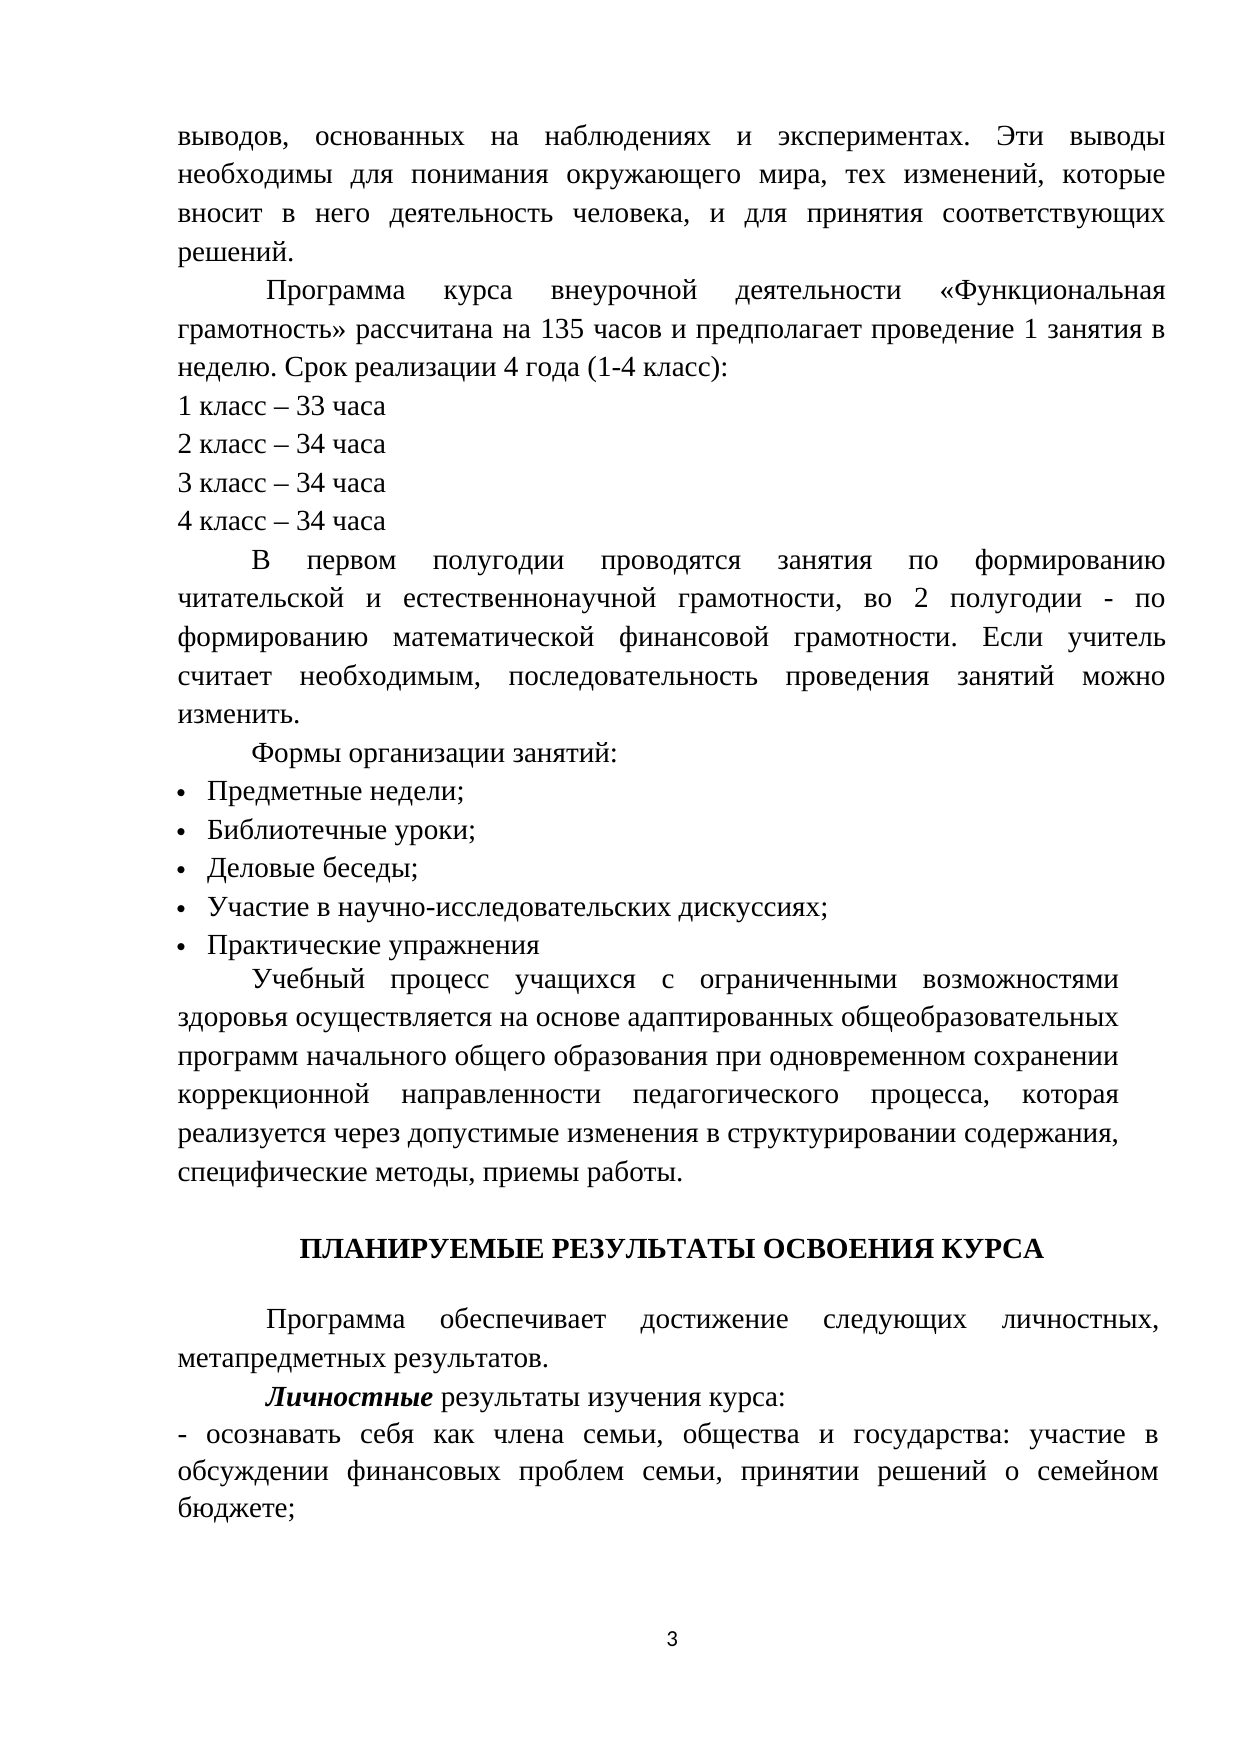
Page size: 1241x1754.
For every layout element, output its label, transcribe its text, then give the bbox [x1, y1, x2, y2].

subtitle ПЛАНИРУЕМЫЕ РЕЗУЛЬТАТЫ ОСВОЕНИЯ КУРСА [177, 1231, 1166, 1264]
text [177, 118, 1166, 267]
text Личностные результаты изучения курса: [177, 1379, 1160, 1412]
text Программа курса внеурочной деятельности «Функциональная грамотность» рассчитана на 135 часов и предполагает проведение 1 занятия в неделю. Срок реализации 4 года (1-4 класс): [177, 272, 1166, 383]
text - осознавать себя как члена семьи, общества и государства: участие в обсуждении финансовых проблем семьи, принятии решений о семейном бюджете; [177, 1416, 1160, 1524]
list Практические упражнения [177, 927, 1119, 961]
list Деловые беседы; [177, 850, 1119, 884]
text 3 класс – 34 часа [177, 465, 1166, 498]
text Учебный процесс учащихся с ограниченными возможностями здоровья осуществляется на основе адаптированных общеобразовательных программ начального общего образования при одновременном сохранении коррекционной направленности педагогического процесса, которая реализуется через допустимые изменения в структурировании содержания, специфические методы, приемы работы. [177, 961, 1119, 1187]
text Программа обеспечивает достижение следующих личностных, метапредметных результатов. [177, 1302, 1160, 1374]
text Формы организации занятий: [177, 735, 1166, 768]
text 4 класс – 34 часа [177, 503, 1166, 537]
list Библиотечные уроки; [177, 812, 1119, 845]
list Участие в научно-исследовательских дискуссиях; [177, 889, 1119, 922]
text 1 класс – 33 часа [177, 388, 1166, 421]
text 2 класс – 34 часа [177, 426, 1166, 460]
text В первом полугодии проводятся занятия по формированию читательской и естественнонаучной грамотности, во 2 полугодии - по формированию математической финансовой грамотности. Если учитель считает необходимым, последовательность проведения занятий можно изменить. [177, 542, 1166, 730]
list Предметные недели; [177, 773, 1119, 807]
